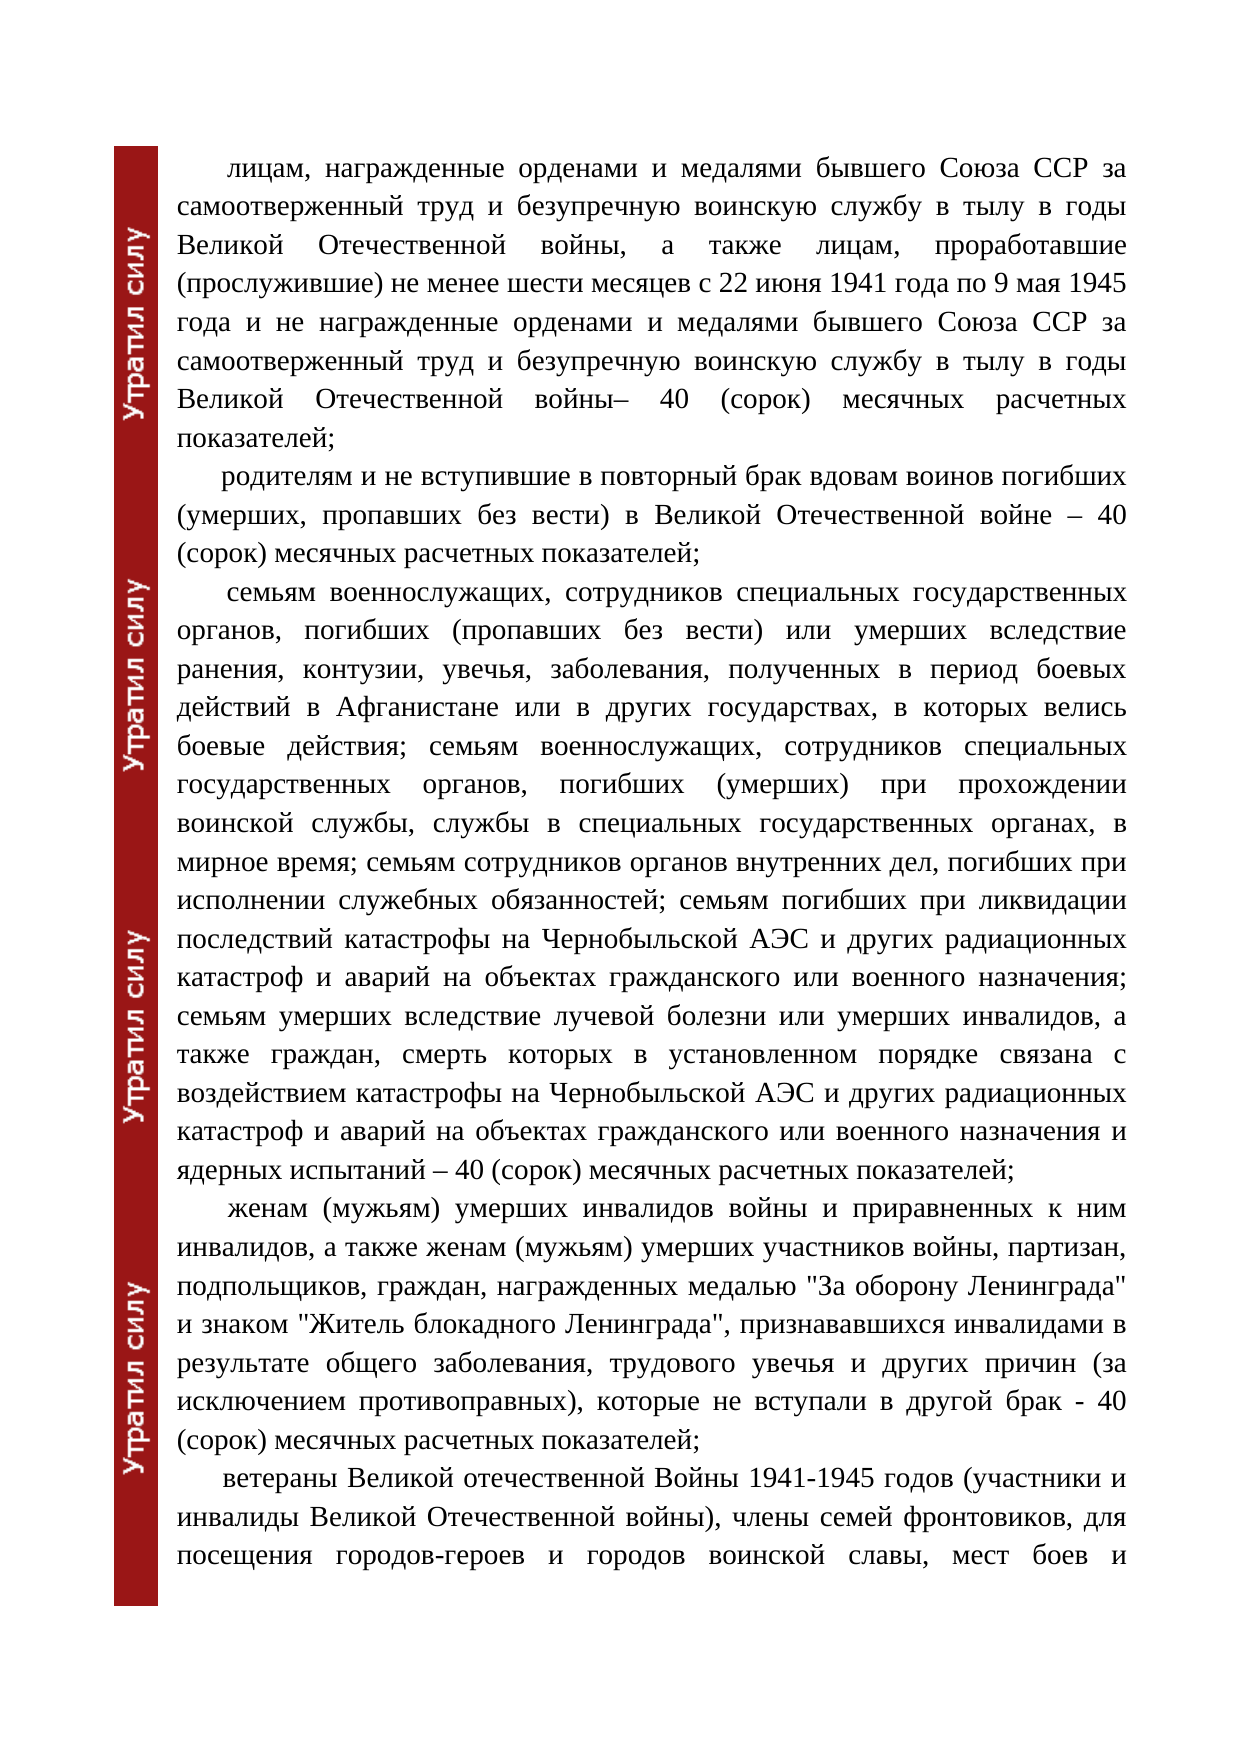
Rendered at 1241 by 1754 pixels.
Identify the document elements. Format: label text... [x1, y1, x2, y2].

picture [114, 1186, 158, 1191]
picture [114, 453, 158, 458]
text родителям и не вступившие в повторный брак вдовам воинов погибших (умерших, пропавших без вести) в Великой Отечественной войне – 40 (сорок) месячных расчетных показателей; [112, 458, 1128, 569]
picture [114, 1455, 158, 1460]
text лицам, награжденные орденами и медалями бывшего Союза ССР за самоотверженный труд и безупречную воинскую службу в тылу в годы Великой Отечественной войны, а также лицам, проработавшие (прослужившие) не менее шести месяцев с 22 июня 1941 года по 9 мая 1945 года и не награжденные орденами и медалями бывшего Союза ССР за самоотверженный труд и безупречную воинскую службу в тылу в годы Великой Отечественной войны– 40 (сорок) месячных расчетных показателей; [112, 150, 1128, 453]
text женам (мужьям) умерших инвалидов войны и приравненных к ним инвалидов, а также женам (мужьям) умерших участников войны, партизан, подпольщиков, граждан, награжденных медалью "За оборону Ленинграда" и знаком "Житель блокадного Ленинграда", признававшихся инвалидами в результате общего заболевания, трудового увечья и других причин (за исключением противоправных), которые не вступали в другой брак - 40 (сорок) месячных расчетных показателей; [112, 1191, 1128, 1455]
picture [114, 569, 158, 574]
text семьям военнослужащих, сотрудников специальных государственных органов, погибших (пропавших без вести) или умерших вследствие ранения, контузии, увечья, заболевания, полученных в период боевых действий в Афганистане или в других государствах, в которых велись боевые действия; семьям военнослужащих, сотрудников специальных государственных органов, погибших (умерших) при прохождении воинской службы, службы в специальных государственных органах, в мирное время; семьям сотрудников органов внутренних дел, погибших при исполнении служебных обязанностей; семьям погибших при ликвидации последствий катастрофы на Чернобыльской АЭС и других радиационных катастроф и аварий на объектах гражданского или военного назначения; семьям умерших вследствие лучевой болезни или умерших инвалидов, а также граждан, смерть которых в установленном порядке связана с воздействием катастрофы на Чернобыльской АЭС и других радиационных катастроф и аварий на объектах гражданского или военного назначения и ядерных испытаний – 40 (сорок) месячных расчетных показателей; [112, 574, 1128, 1186]
picture [114, 146, 158, 150]
picture [114, 1571, 158, 1606]
